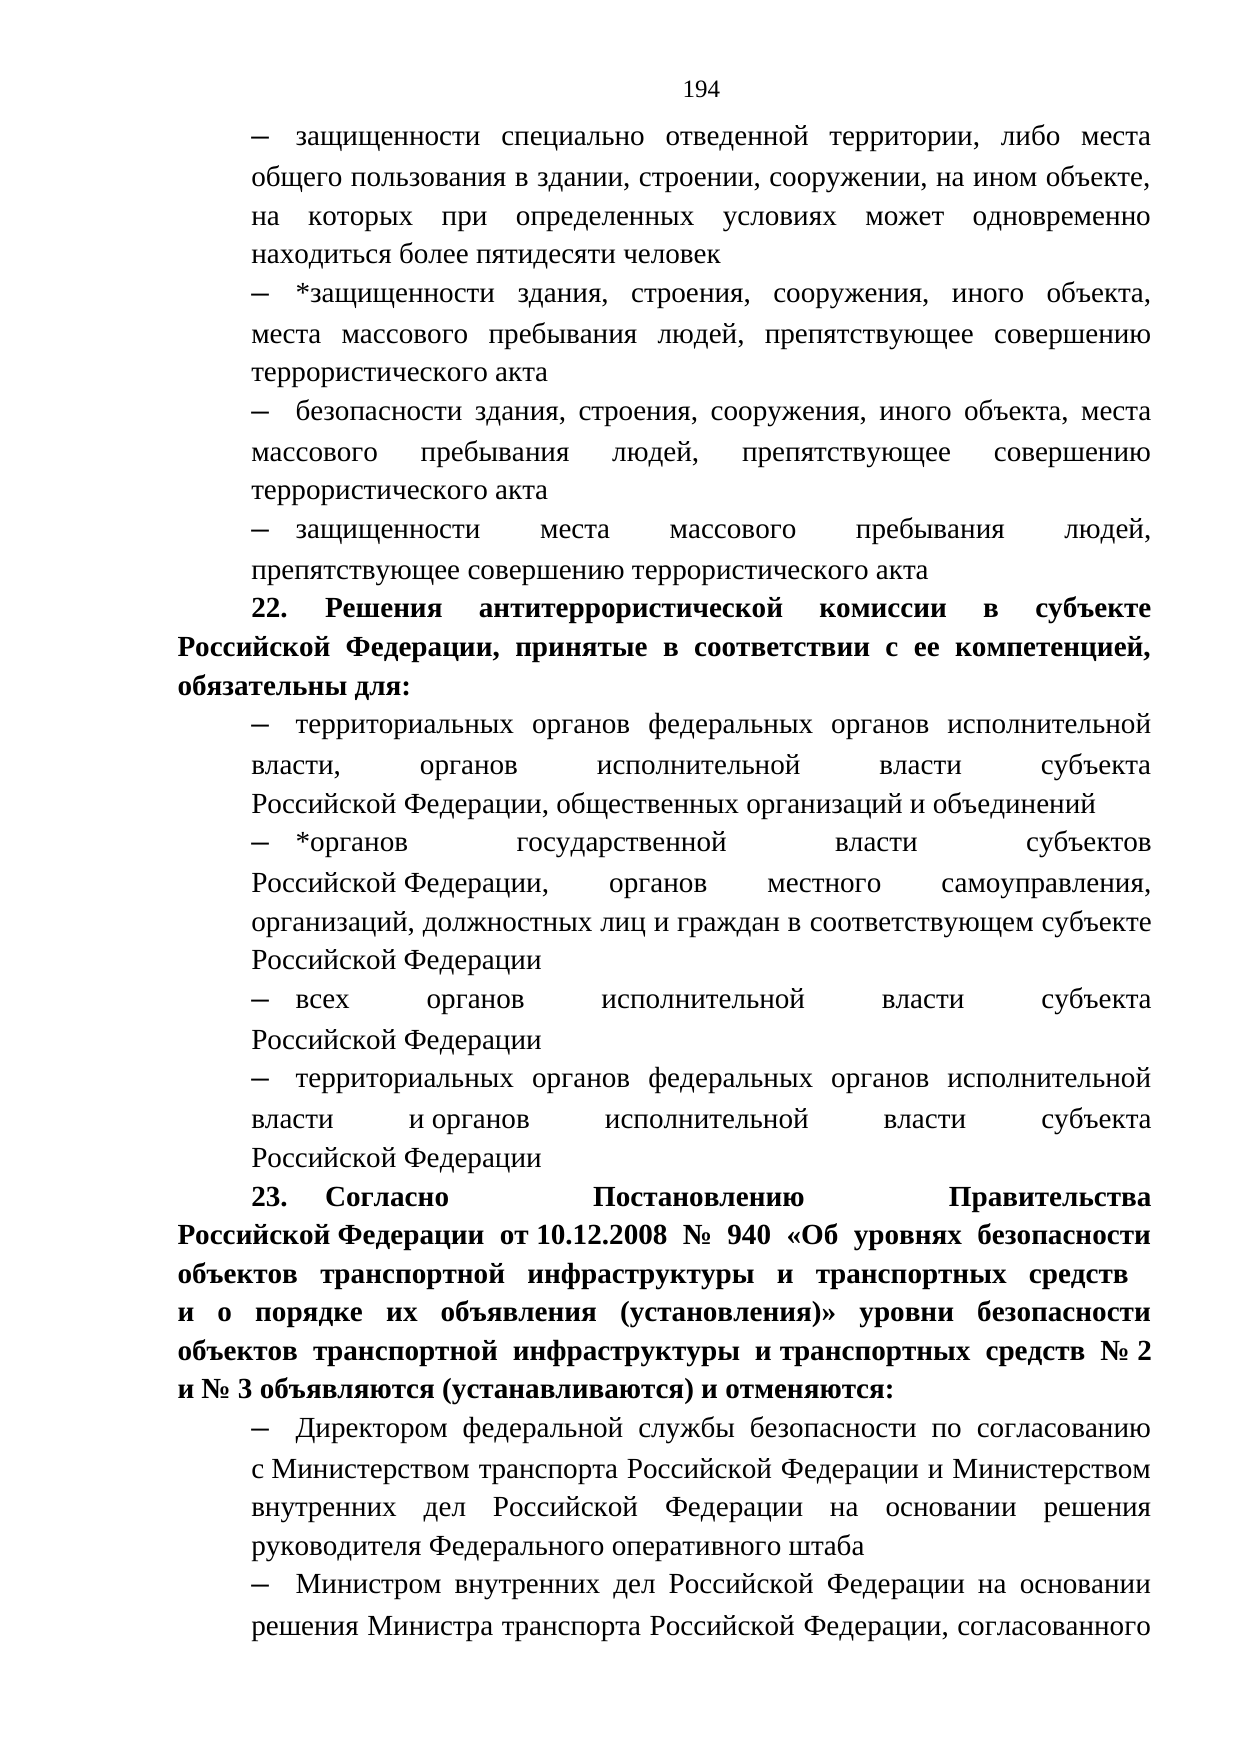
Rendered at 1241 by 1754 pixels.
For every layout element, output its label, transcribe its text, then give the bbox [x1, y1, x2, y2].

list *органов государственной власти субъектов Российской Федерации, органов местного самоуправления, организаций, должностных лиц и граждан в соответствующем субъекте Российской Федерации [251, 824, 1152, 976]
list защищенности места массового пребывания людей, препятствующее совершению террористического акта [251, 511, 1152, 586]
list всех органов исполнительной власти субъекта Российской Федерации [251, 981, 1152, 1056]
list *защищенности здания, строения, сооружения, иного объекта, места массового пребывания людей, препятствующее совершению террористического акта [251, 275, 1152, 388]
list безопасности здания, строения, сооружения, иного объекта, места массового пребывания людей, препятствующее совершению террористического акта [251, 393, 1152, 506]
list территориальных органов федеральных органов исполнительной власти, органов исполнительной власти субъекта Российской Федерации, общественных организаций и объединений [251, 706, 1152, 819]
list Решения антитеррористической комиссии в субъекте Российской Федерации, принятые в соответствии с ее компетенцией, обязательны для: [177, 591, 1152, 701]
list Согласно Постановлению Правительства Российской Федерации от 10.12.2008 № 940 «Об уровнях безопасности объектов транспортной инфраструктуры и транспортных средств и о порядке их объявления (установления)» уровни безопасности объектов транспортной инфраструктуры и транспортных средств № 2 и № 3 объявляются (устанавливаются) и отменяются: [177, 1179, 1152, 1405]
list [251, 1567, 1152, 1641]
list территориальных органов федеральных органов исполнительной власти и органов исполнительной власти субъекта Российской Федерации [251, 1061, 1152, 1174]
list Директором федеральной службы безопасности по согласованию с Министерством транспорта Российской Федерации и Министерством внутренних дел Российской Федерации на основании решения руководителя Федерального оперативного штаба [251, 1410, 1152, 1562]
list защищенности специально отведенной территории, либо места общего пользования в здании, строении, сооружении, на ином объекте, на которых при определенных условиях может одновременно находиться более пятидесяти человек [251, 118, 1152, 270]
